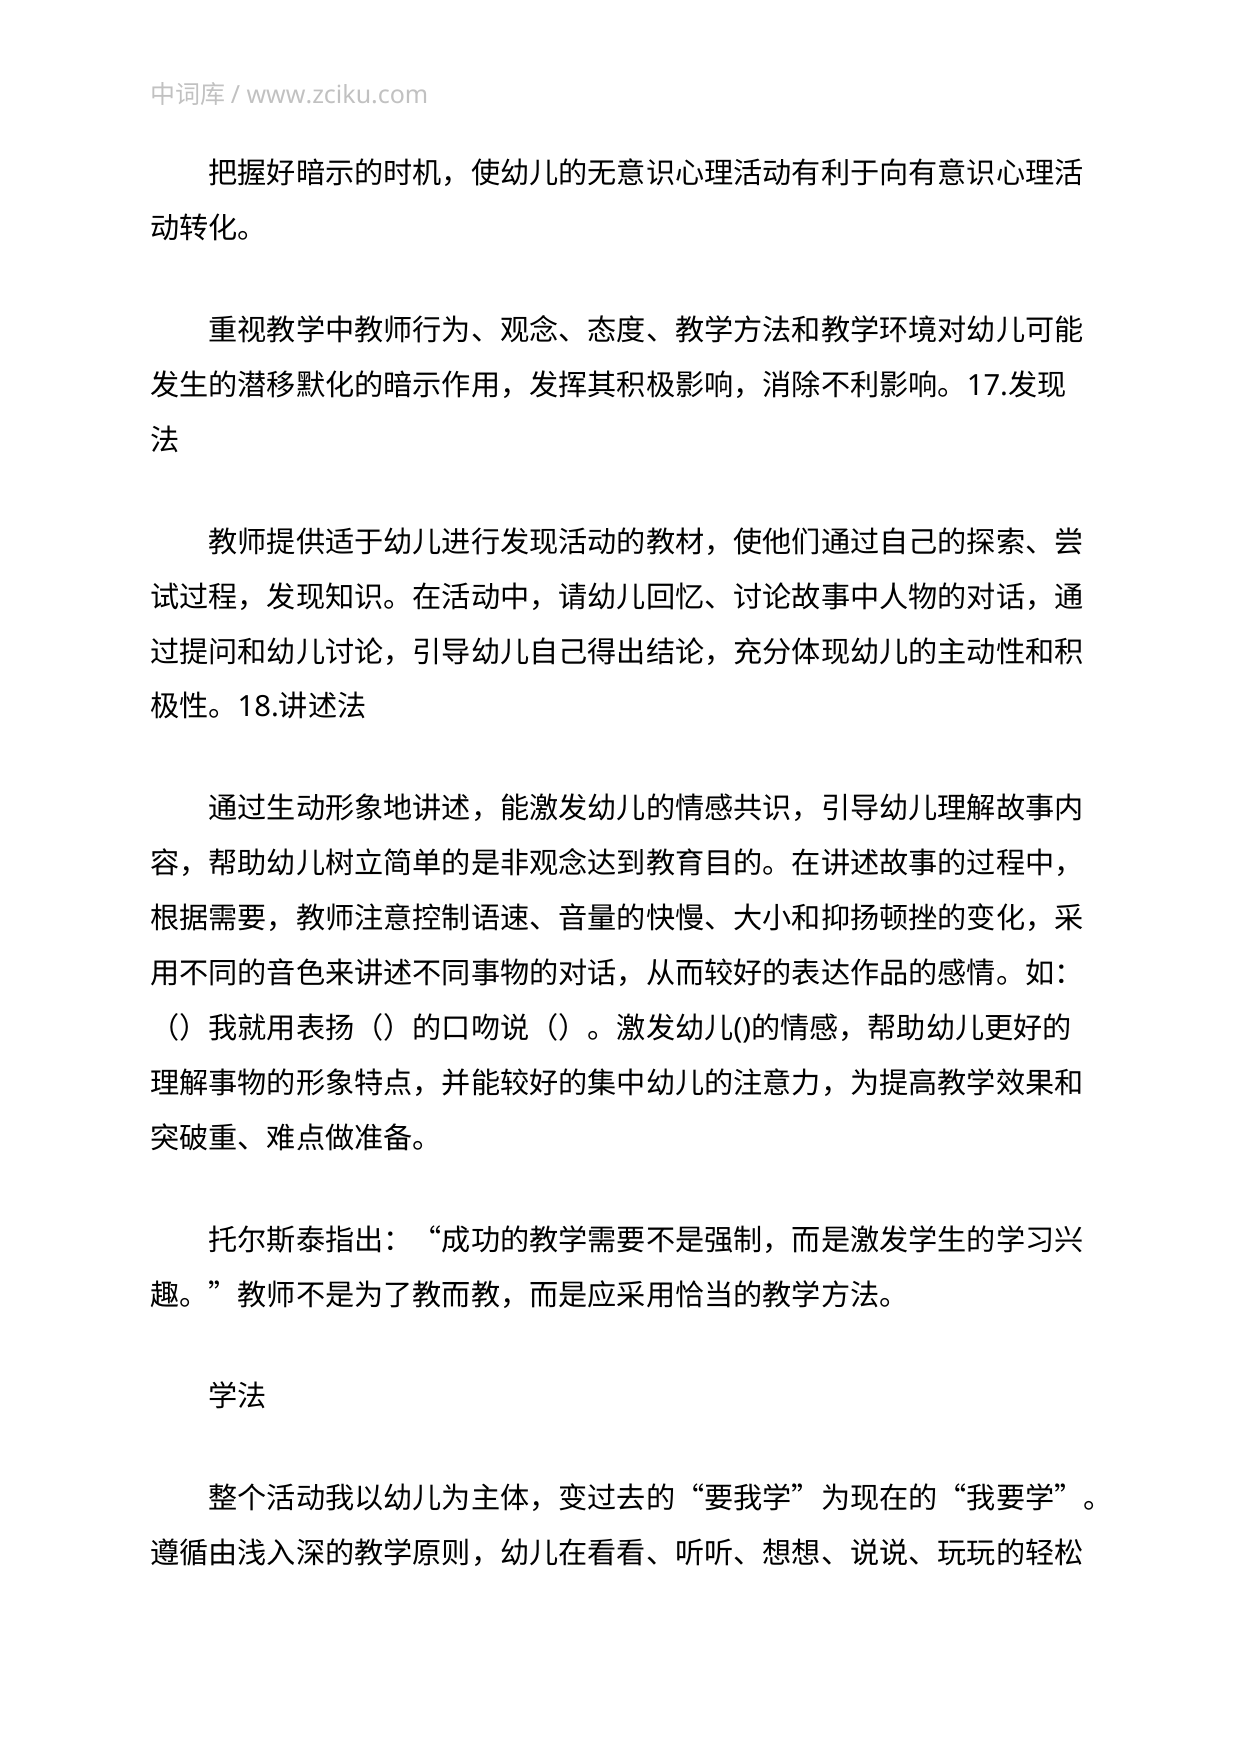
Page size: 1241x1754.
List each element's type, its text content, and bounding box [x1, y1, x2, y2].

text 把握好暗示的时机，使幼儿的无意识心理活动有利于向有意识心理活动转化。 [150, 150, 1090, 247]
text 通过生动形象地讲述，能激发幼儿的情感共识，引导幼儿理解故事内容，帮助幼儿树立简单的是非观念达到教育目的。在讲述故事的过程中，根据需要，教师注意控制语速、音量的快慢、大小和抑扬顿挫的变化，采用不同的音色来讲述不同事物的对话，从而较好的表达作品的感情。如：（）我就用表扬（）的口吻说（）。激发幼儿()的情感，帮助幼儿更好的理解事物的形象特点，并能较好的集中幼儿的注意力，为提高教学效果和突破重、难点做准备。 [150, 785, 1090, 1157]
text 教师提供适于幼儿进行发现活动的教材，使他们通过自己的探索、尝试过程，发现知识。在活动中，请幼儿回忆、讨论故事中人物的对话，通过提问和幼儿讨论，引导幼儿自己得出结论，充分体现幼儿的主动性和积极性。18.讲述法 [150, 518, 1090, 725]
text 重视教学中教师行为、观念、态度、教学方法和教学环境对幼儿可能发生的潜移默化的暗示作用，发挥其积极影响，消除不利影响。17.发现法 [150, 307, 1090, 459]
text 学法 [150, 1373, 1090, 1415]
text 托尔斯泰指出：“成功的教学需要不是强制，而是激发学生的学习兴趣。”教师不是为了教而教，而是应采用恰当的教学方法。 [150, 1216, 1090, 1313]
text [150, 1475, 1090, 1572]
